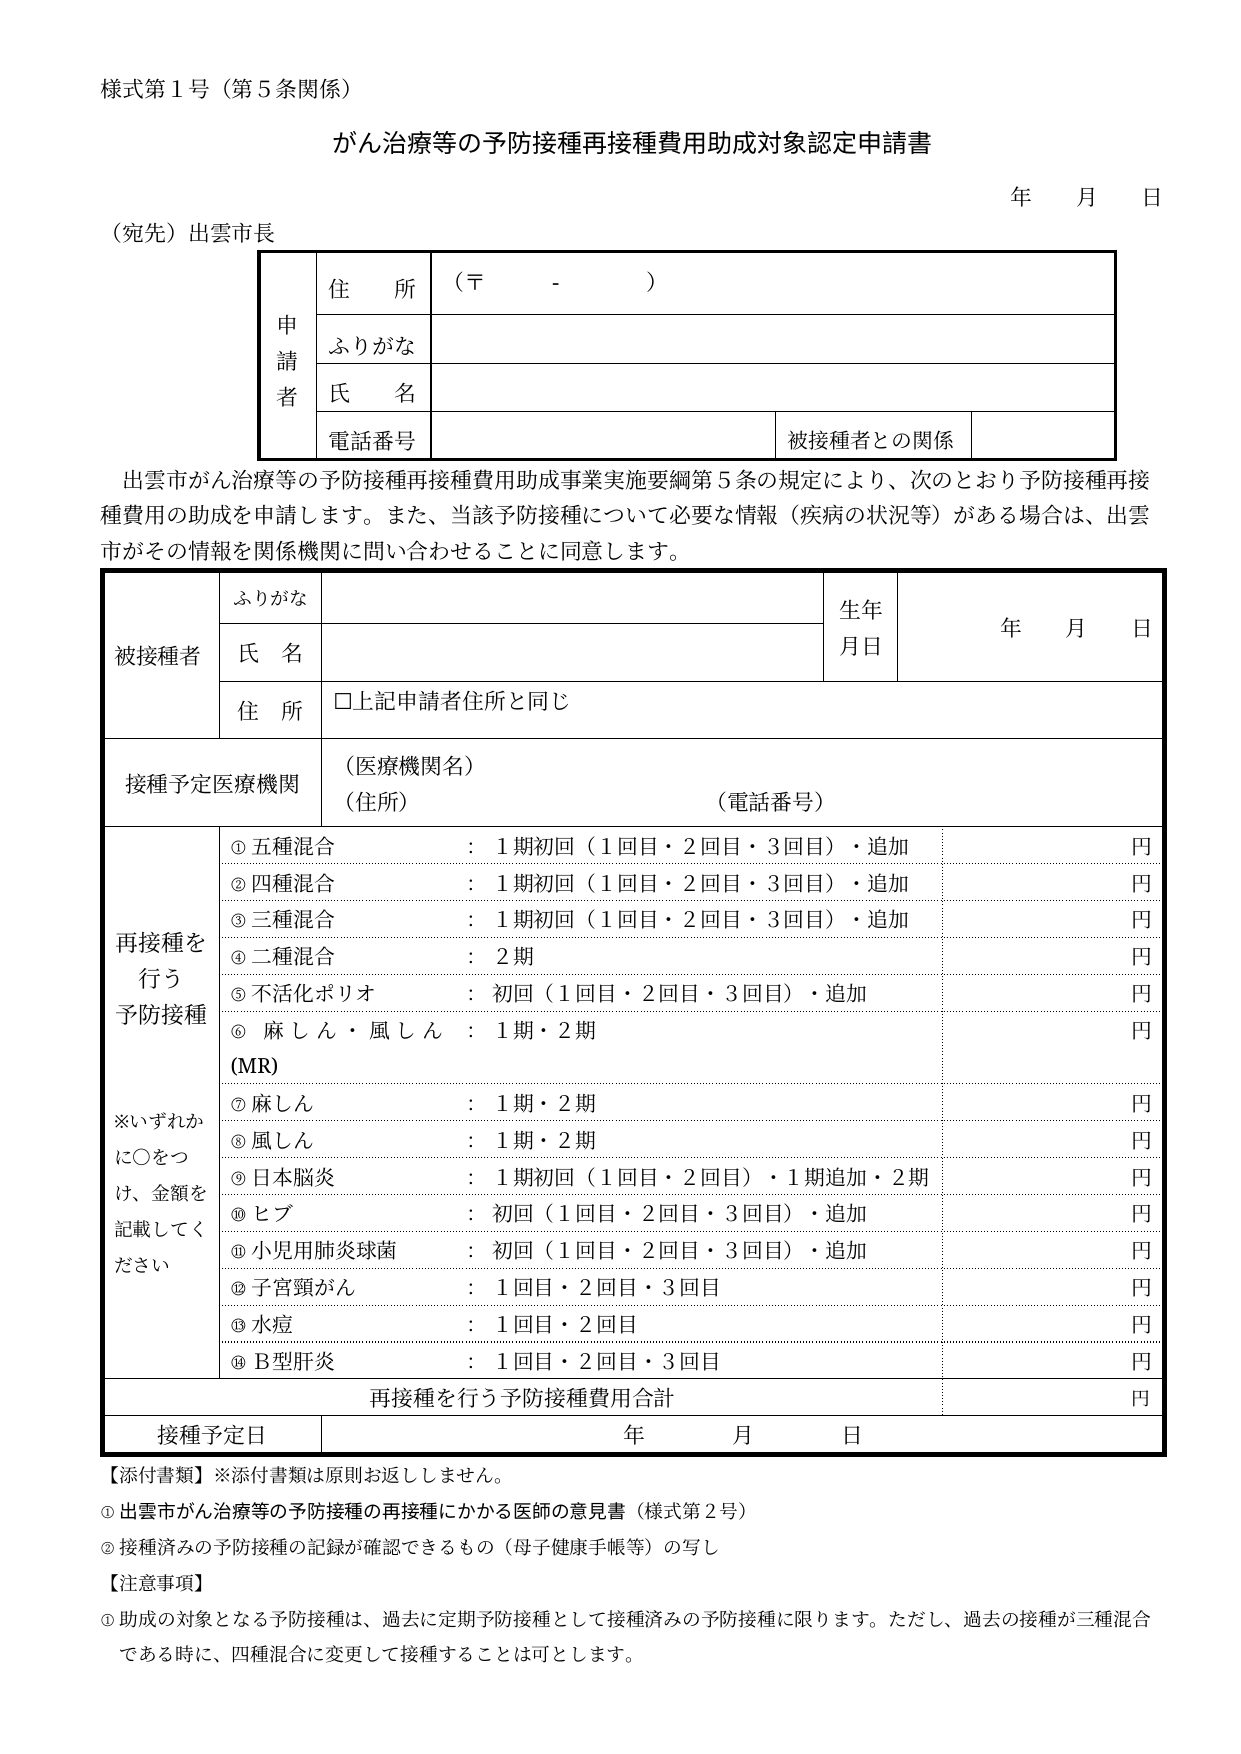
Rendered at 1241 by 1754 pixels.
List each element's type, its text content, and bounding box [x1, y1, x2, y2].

table_cell [942, 1011, 1120, 1083]
table_cell 電話番号 [317, 412, 430, 457]
table_cell 円 [1120, 1268, 1162, 1304]
table_cell 被接種者との関係 [776, 412, 971, 457]
text がん治療等の予防接種再接種費用助成対象認定申請書 [100, 106, 1163, 178]
table_cell [942, 1231, 1120, 1268]
table_cell 接種予定日 [105, 1416, 321, 1452]
table_cell ③ 三種混合 [220, 900, 455, 937]
table_cell 円 [1120, 1120, 1162, 1157]
table_cell 円 [1120, 900, 1162, 937]
table_cell [942, 1305, 1120, 1341]
text 【注意事項】 [100, 1564, 1163, 1600]
table_cell ： １期初回（１回目・２回目・３回目）・追加 [455, 900, 942, 937]
table_cell [432, 364, 1114, 411]
table_cell [942, 1157, 1120, 1194]
table_cell [942, 900, 1120, 937]
table_header 生年 月日 [824, 573, 897, 681]
table_cell 円 [1120, 1011, 1162, 1083]
table_cell ⑪ 小児用肺炎球菌 [220, 1231, 455, 1268]
table_cell [322, 624, 823, 681]
table_header 年 月 日 [898, 573, 1162, 681]
table_header [322, 573, 823, 623]
text ① 助成の対象となる予防接種は、過去に定期予防接種として接種済みの予防接種に限ります。ただし、過去の接種が三種混合である時に、四種混合に変更して接種することは可とします。 [100, 1600, 1163, 1672]
table_cell 円 [1120, 974, 1162, 1011]
table_cell ① 五種混合 [220, 827, 455, 863]
text 年 月 日 [100, 178, 1163, 214]
table_cell 円 [1120, 1194, 1162, 1231]
table_cell 再接種を行う予防接種費用合計 [105, 1379, 942, 1415]
table_cell ： １期・２期 [455, 1120, 942, 1157]
table_cell ： １回目・２回目・３回目 [455, 1268, 942, 1304]
table_cell ： 初回（１回目・２回目・３回目）・追加 [455, 1194, 942, 1231]
table_cell [432, 412, 775, 457]
table_cell ⑨ 日本脳炎 [220, 1157, 455, 1194]
table_cell ： １期・２期 [455, 1083, 942, 1120]
table_cell ⑤ 不活化ポリオ [220, 974, 455, 1011]
text （宛先）出雲市長 [100, 214, 1163, 249]
table_cell ⑫ 子宮頸がん [220, 1268, 455, 1304]
table_cell [942, 1341, 1120, 1378]
table_cell 上記申請者住所と同じ [322, 682, 1162, 738]
table_cell 接種予定医療機関 [105, 739, 321, 826]
table_cell 円 [1120, 1157, 1162, 1194]
table_cell [942, 937, 1120, 974]
table_header （〒 - ） [432, 253, 1114, 314]
table_cell ⑭ Ｂ型肝炎 [220, 1341, 455, 1378]
table_cell 円 [1120, 827, 1162, 863]
table_cell 氏 名 [220, 624, 321, 681]
table_header 申請者 [261, 253, 316, 457]
table_cell ： １期・２期 [455, 1011, 942, 1083]
table_cell 再接種を行う 予防接種 ※いずれかに○をつけ、金額を記載してください [105, 827, 219, 1378]
table_cell ： 初回（１回目・２回目・３回目）・追加 [455, 1231, 942, 1268]
table_cell 氏 名 [317, 364, 430, 411]
table_cell 円 [1120, 1341, 1162, 1378]
text 【添付書類】※添付書類は原則お返ししません。 [100, 1457, 1163, 1493]
table_cell ： １期初回（１回目・２回目・３回目）・追加 [455, 827, 942, 863]
table_cell ： １回目・２回目 [455, 1305, 942, 1341]
table_cell 円 [1120, 1231, 1162, 1268]
table_cell ： １期初回（１回目・２回目・３回目）・追加 [455, 863, 942, 900]
table_cell ④ 二種混合 [220, 937, 455, 974]
table_cell [942, 1120, 1120, 1157]
table_cell [942, 1194, 1120, 1231]
table_cell [942, 827, 1120, 863]
table_cell ⑦ 麻しん [220, 1083, 455, 1120]
table_cell 円 [1120, 1305, 1162, 1341]
table_cell 円 [1120, 1379, 1162, 1415]
table_cell ⑥ 麻しん・風しん(MR) [220, 1011, 455, 1083]
table_cell 住 所 [220, 682, 321, 738]
table_cell [942, 1083, 1120, 1120]
table_cell [942, 1268, 1120, 1304]
table_cell ② 四種混合 [220, 863, 455, 900]
table_cell ⑬ 水痘 [220, 1305, 455, 1341]
table_cell ： 初回（１回目・２回目・３回目）・追加 [455, 974, 942, 1011]
table_cell 円 [1120, 1083, 1162, 1120]
table_cell ⑧ 風しん [220, 1120, 455, 1157]
table_cell ふりがな [317, 315, 430, 363]
table_cell [432, 315, 1114, 363]
table_cell [942, 974, 1120, 1011]
text 様式第１号（第５条関係） [100, 70, 1163, 106]
table_cell ： １期初回（１回目・２回目）・１期追加・２期 [455, 1157, 942, 1194]
table_cell ： ２期 [455, 937, 942, 974]
text 出雲市がん治療等の予防接種再接種費用助成事業実施要綱第５条の規定により、次のとおり予防接種再接種費用の助成を申請します。また、当該予防接種について必要な情報（疾病の状況等）がある場合は、出雲市がその情報を関係機関に問い合わせることに同意します。 [100, 461, 1163, 568]
table_cell [942, 1379, 1120, 1415]
text ① 出雲市がん治療等の予防接種の再接種にかかる医師の意見書（様式第２号） [100, 1493, 1163, 1528]
table_cell [942, 863, 1120, 900]
text ② 接種済みの予防接種の記録が確認できるもの（母子健康手帳等）の写し [100, 1528, 1163, 1564]
table_header 住 所 [317, 253, 430, 314]
table_cell （医療機関名） （住所） （電話番号） [322, 739, 1162, 826]
table_cell 円 [1120, 863, 1162, 900]
table_cell 円 [1120, 937, 1162, 974]
table_cell [972, 412, 1114, 457]
table_cell ： １回目・２回目・３回目 [455, 1341, 942, 1378]
table_header 被接種者 [105, 573, 219, 738]
table_cell 年 月 日 [322, 1416, 1162, 1452]
table_cell ⑩ ヒブ [220, 1194, 455, 1231]
table_header ふりがな [220, 573, 321, 623]
